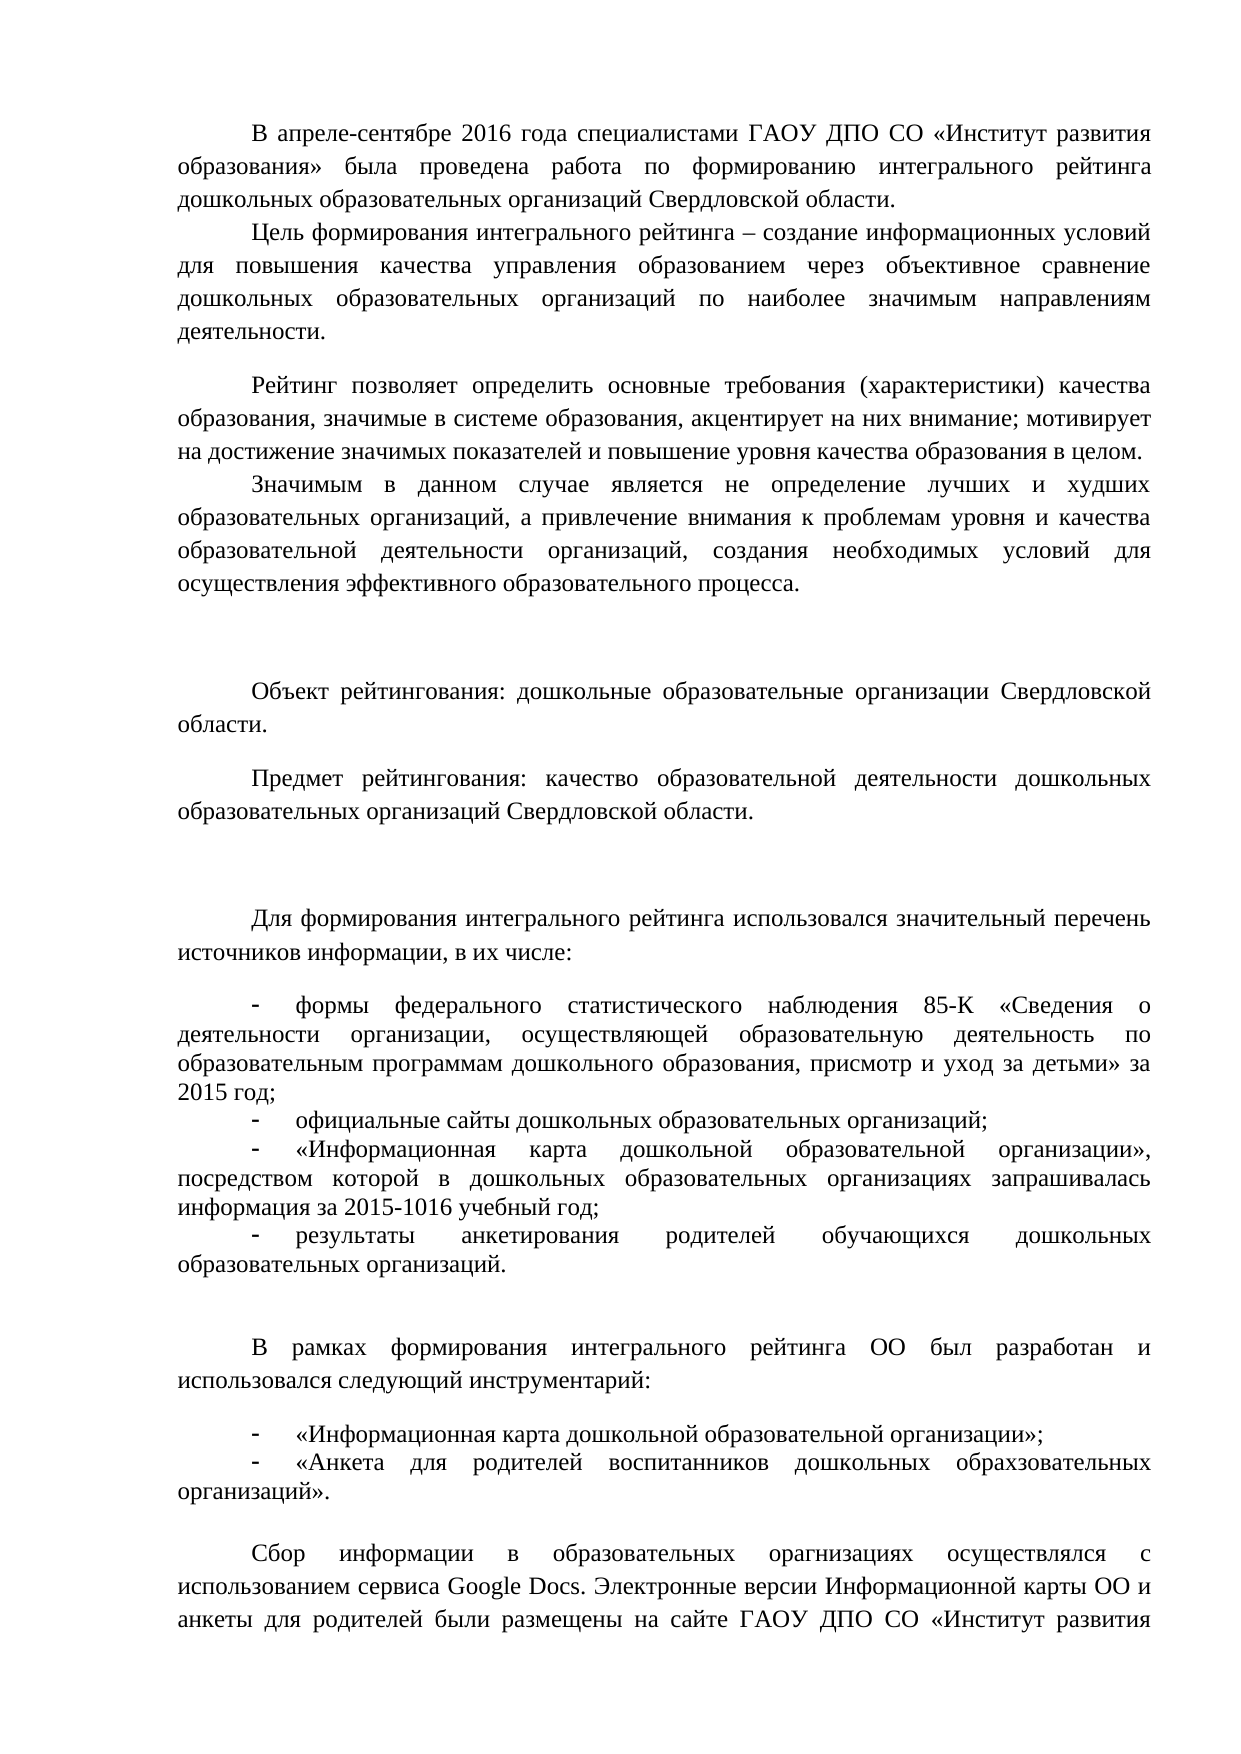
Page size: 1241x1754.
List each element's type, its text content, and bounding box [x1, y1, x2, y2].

list «Информационная карта дошкольной образовательной организации»; [177, 1419, 1152, 1447]
text Объект рейтингования: дошкольные образовательные организации Свердловской области. [177, 676, 1152, 738]
list официальные сайты дошкольных образовательных организаций; [177, 1105, 1152, 1134]
text В рамках формирования интегрального рейтинга ОО был разработан и использовался следующий инструментарий: [177, 1332, 1152, 1393]
list формы федерального статистического наблюдения 85-К «Сведения о деятельности организации, осуществляющей образовательную деятельность по образовательным программам дошкольного образования, присмотр и уход за детьми» за 2015 год; [177, 990, 1152, 1105]
text В апреле-сентябре 2016 года специалистами ГАОУ ДПО СО «Институт развития образования» была проведена работа по формированию интегрального рейтинга дошкольных образовательных организаций Свердловской области. [177, 118, 1152, 213]
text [177, 1538, 1152, 1633]
list «Информационная карта дошкольной образовательной организации», посредством которой в дошкольных образовательных организациях запрашивалась информация за 2015-1016 учебный год; [177, 1134, 1152, 1220]
text Рейтинг позволяет определить основные требования (характеристики) качества образования, значимые в системе образования, акцентирует на них внимание; мотивирует на достижение значимых показателей и повышение уровня качества образования в целом. [177, 370, 1152, 465]
text Значимым в данном случае является не определение лучших и худших образовательных организаций, а привлечение внимания к проблемам уровня и качества образовательной деятельности организаций, создания необходимых условий для осуществления эффективного образовательного процесса. [177, 469, 1152, 597]
text Для формирования интегрального рейтинга использовался значительный перечень источников информации, в их числе: [177, 903, 1152, 965]
text Предмет рейтингования: качество образовательной деятельности дошкольных образовательных организаций Свердловской области. [177, 763, 1152, 824]
list результаты анкетирования родителей обучающихся дошкольных образовательных организаций. [177, 1220, 1152, 1278]
text Цель формирования интегрального рейтинга – создание информационных условий для повышения качества управления образованием через объективное сравнение дошкольных образовательных организаций по наиболее значимым направлениям деятельности. [177, 217, 1152, 345]
list «Анкета для родителей воспитанников дошкольных обрахзовательных организаций». [177, 1447, 1152, 1505]
